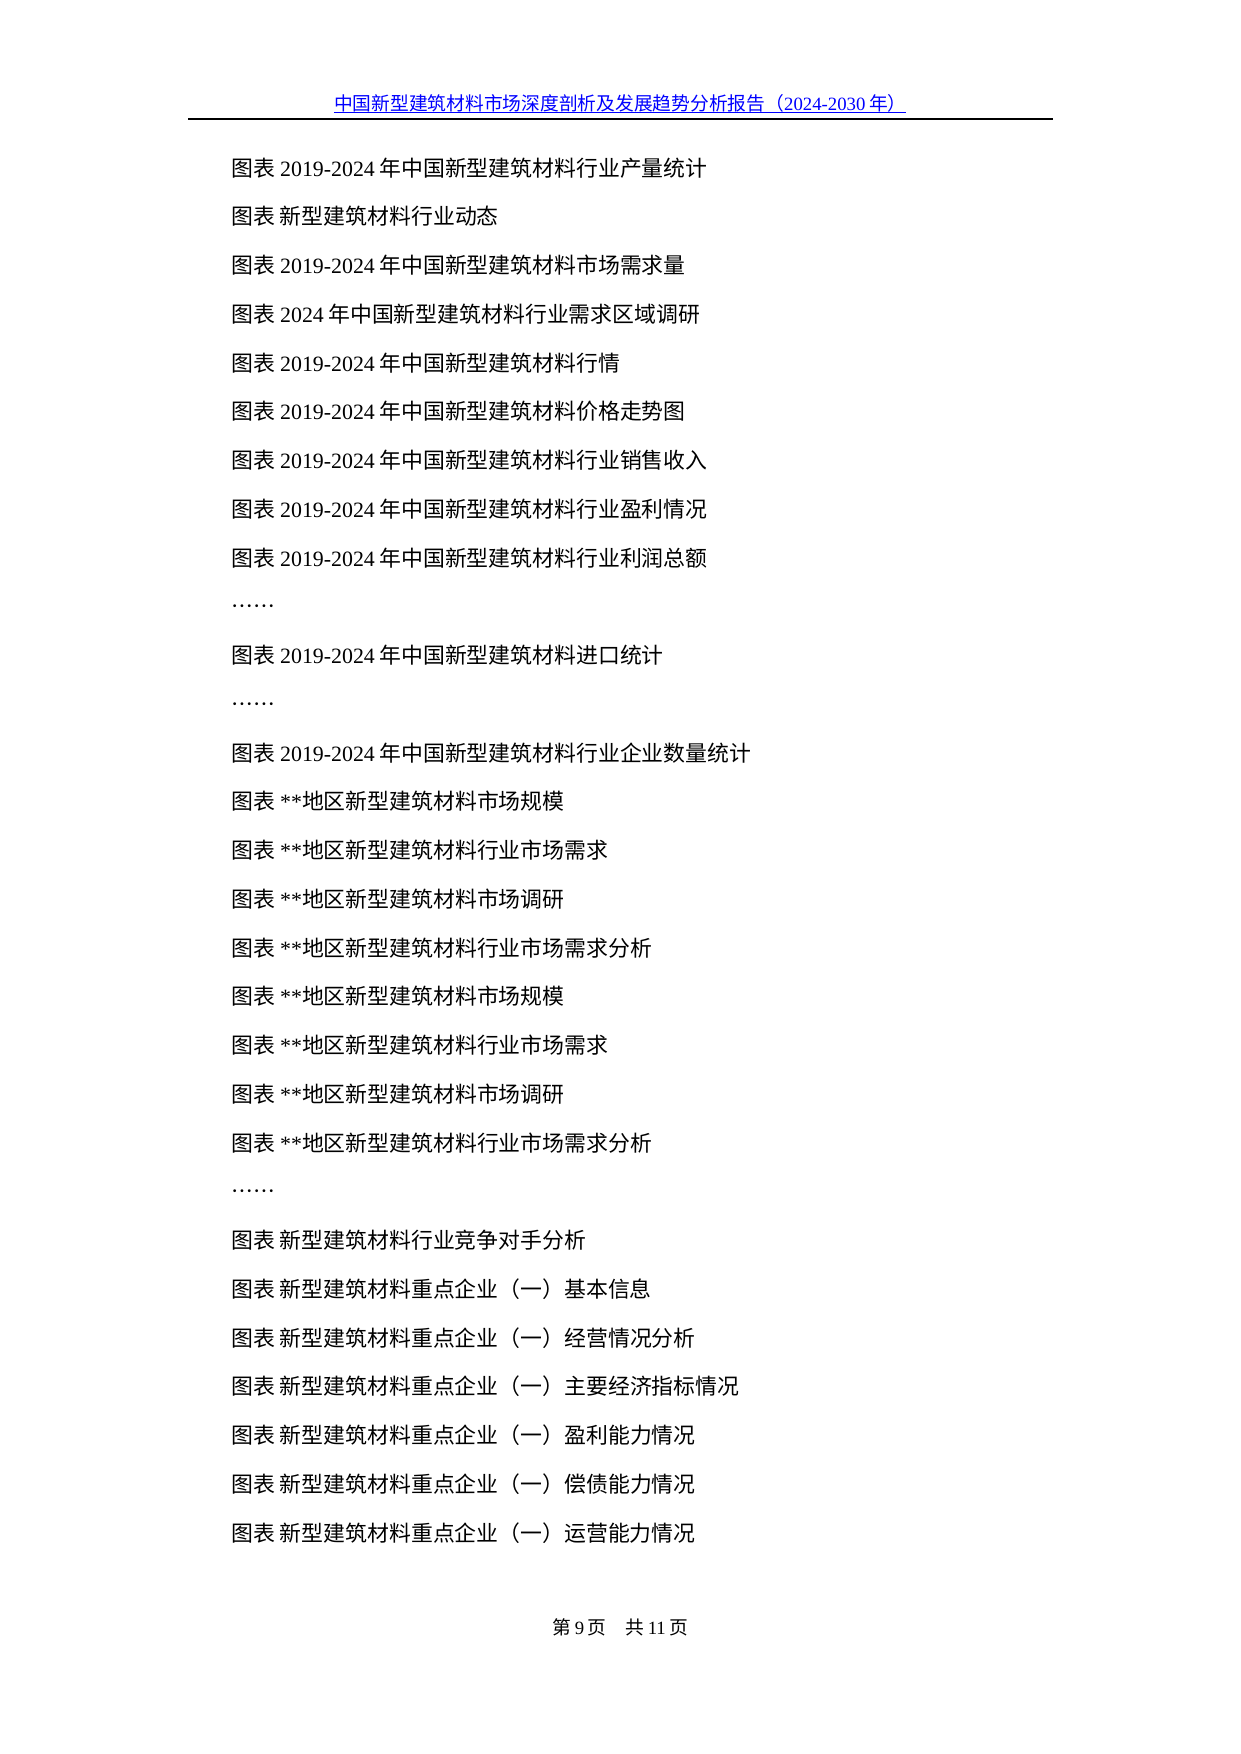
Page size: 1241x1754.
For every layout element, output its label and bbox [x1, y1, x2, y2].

text [187, 150, 1053, 1548]
